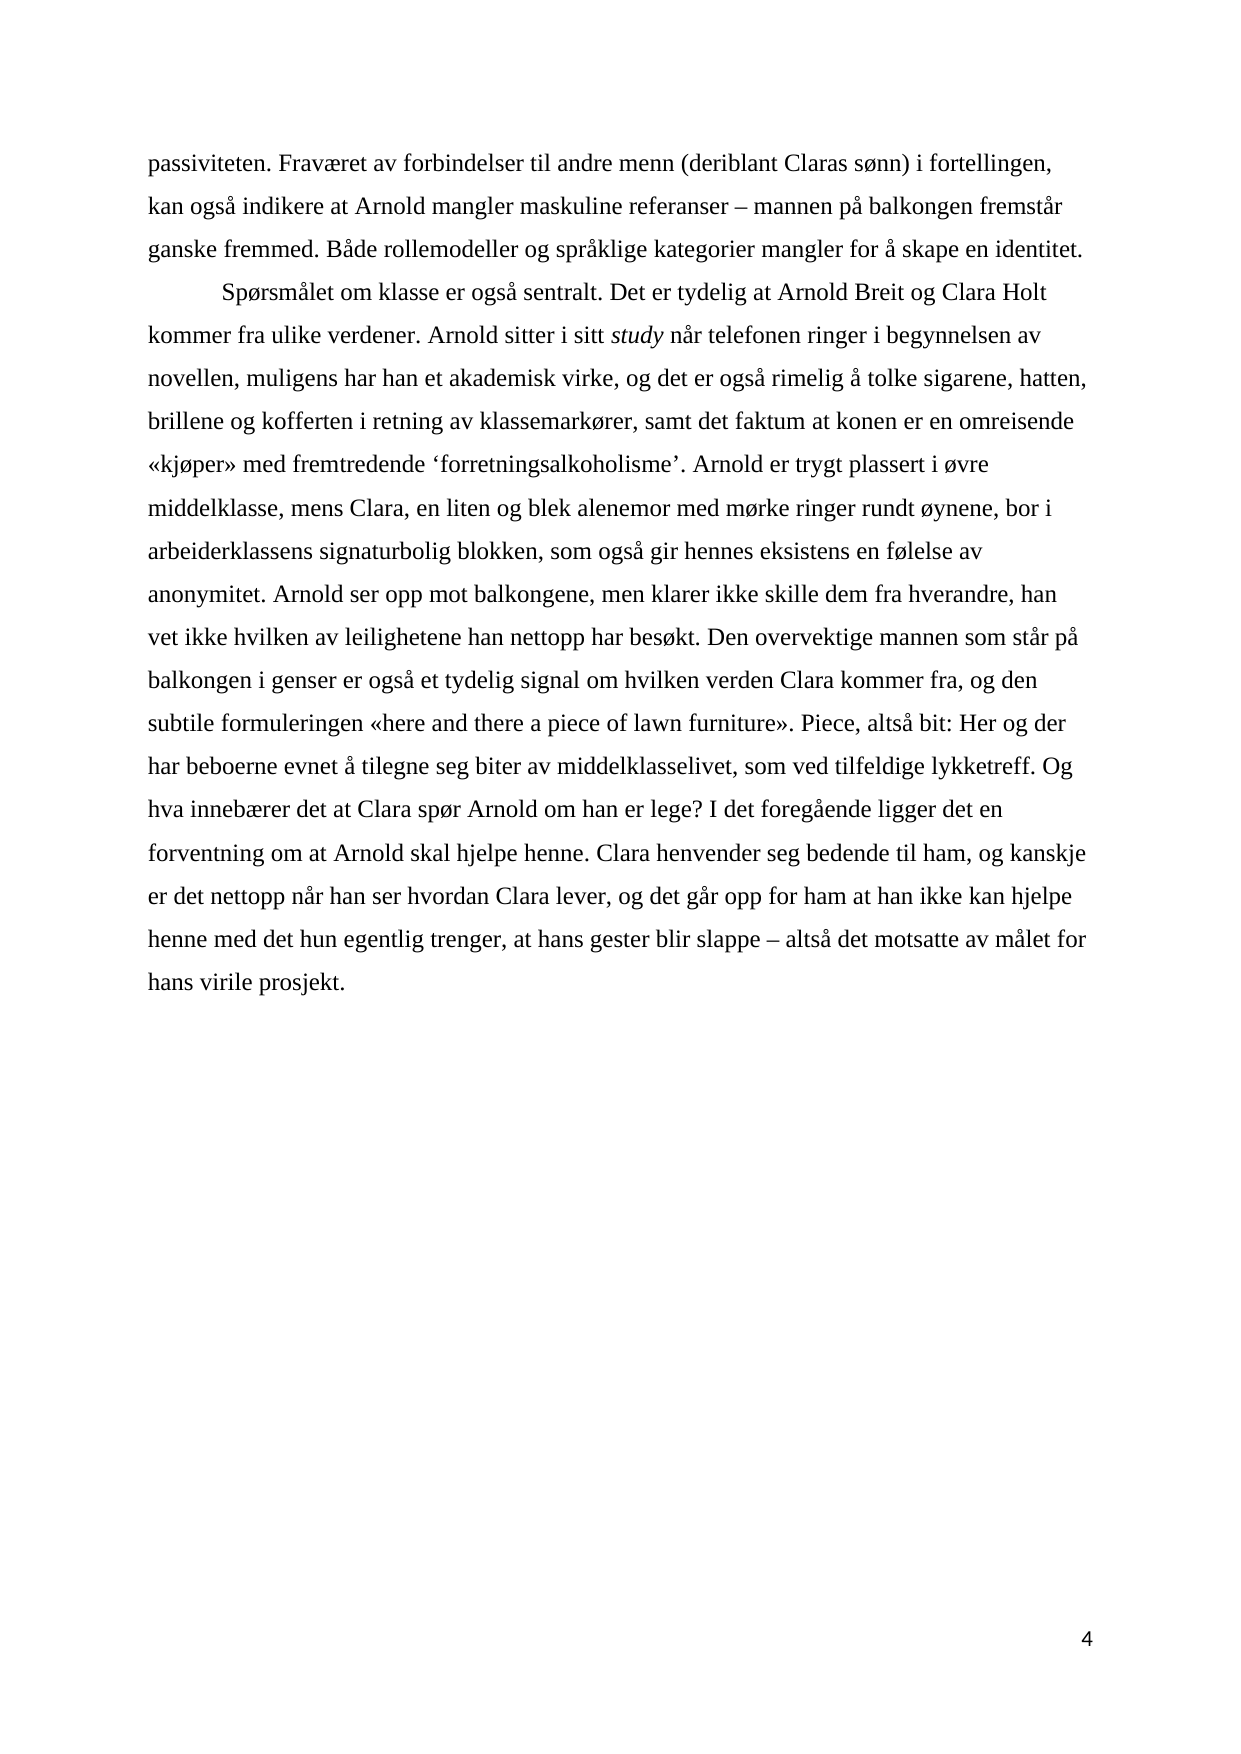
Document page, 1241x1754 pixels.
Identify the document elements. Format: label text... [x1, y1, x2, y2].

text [148, 148, 1093, 263]
text Spørsmålet om klasse er også sentralt. Det er tydelig at Arnold Breit og Clara Holt kommer fra ulike verdener. Arnold sitter i sitt study når telefonen ringer i begynnelsen av novellen, muligens har han et akademisk virke, og det er også rimelig å tolke sigarene, hatten, brillene og kofferten i retning av klassemarkører, samt det faktum at konen er en omreisende «kjøper» med fremtredende ‘forretningsalkoholisme’. Arnold er trygt plassert i øvre middelklasse, mens Clara, en liten og blek alenemor med mørke ringer rundt øynene, bor i arbeiderklassens signaturbolig blokken, som også gir hennes eksistens en følelse av anonymitet. Arnold ser opp mot balkongene, men klarer ikke skille dem fra hverandre, han vet ikke hvilken av leilighetene han nettopp har besøkt. Den overvektige mannen som står på balkongen i genser er også et tydelig signal om hvilken verden Clara kommer fra, og den subtile formuleringen «here and there a piece of lawn furniture». Piece, altså bit: Her og der har beboerne evnet å tilegne seg biter av middelklasselivet, som ved tilfeldige lykketreff. Og hva innebærer det at Clara spør Arnold om han er lege? I det foregående ligger det en forventning om at Arnold skal hjelpe henne. Clara henvender seg bedende til ham, og kanskje er det nettopp når han ser hvordan Clara lever, og det går opp for ham at han ikke kan hjelpe henne med det hun egentlig trenger, at hans gester blir slappe – altså det motsatte av målet for hans virile prosjekt. [148, 277, 1093, 996]
